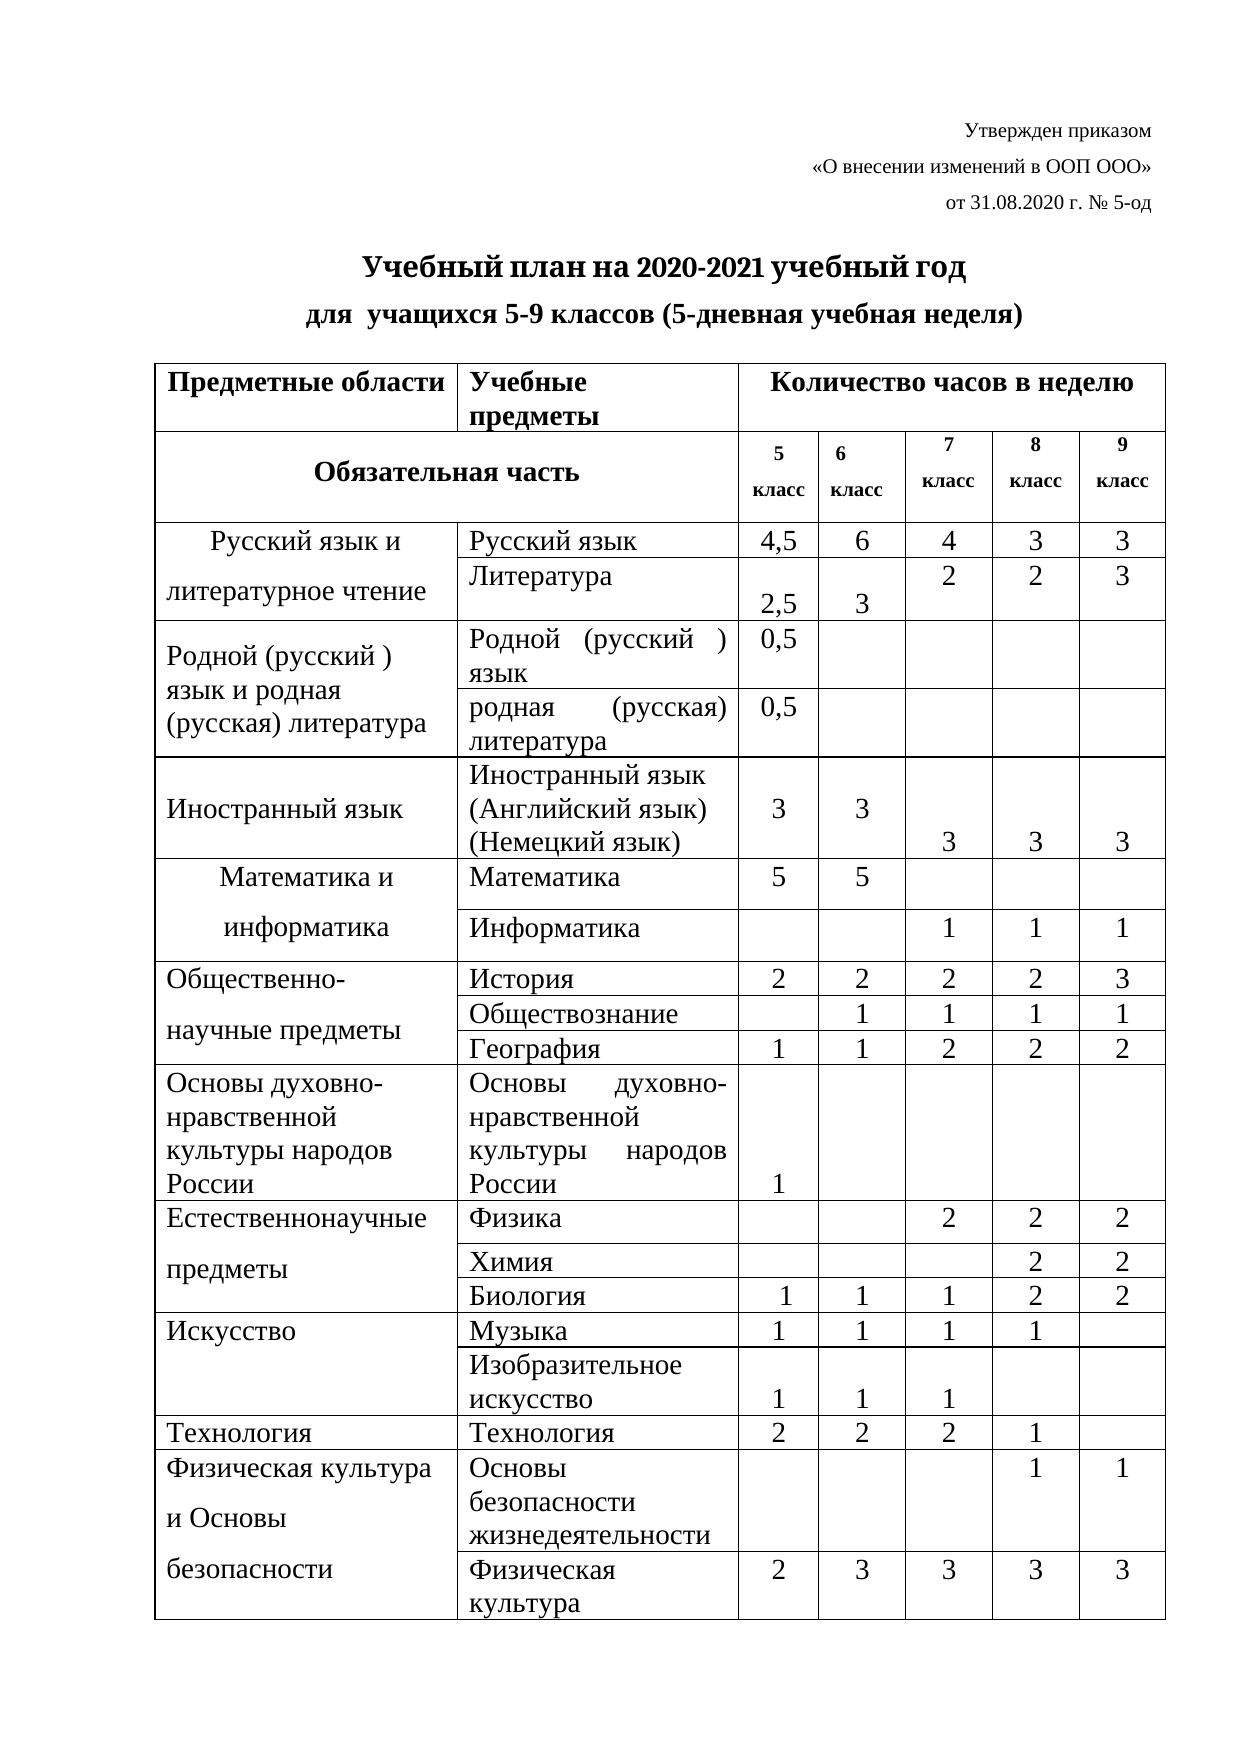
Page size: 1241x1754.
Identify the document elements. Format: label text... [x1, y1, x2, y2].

table_cell 1 [1080, 996, 1165, 1030]
text Утвержден приказом [177, 118, 1152, 142]
table_cell [906, 1450, 992, 1551]
table_cell [739, 1244, 818, 1277]
table_cell 1 [906, 1348, 992, 1414]
table_cell 3 [739, 758, 818, 858]
table_cell 4 [906, 523, 992, 557]
table_cell Изобразительное искусство [458, 1348, 738, 1414]
table_cell 5 [739, 859, 818, 909]
table_cell География [458, 1031, 738, 1064]
table_cell 2 [906, 1031, 992, 1064]
table_cell [819, 1450, 905, 1551]
table_cell 1 [993, 996, 1079, 1030]
table_cell [819, 1201, 905, 1243]
table_header Учебные предметы [458, 364, 738, 431]
table_cell 1 [906, 1278, 992, 1312]
table_cell 3 [819, 1552, 905, 1619]
table_cell [1080, 859, 1165, 909]
table_cell 3 [1080, 962, 1165, 995]
table_cell [993, 1065, 1079, 1199]
table_cell 9 класс [1080, 432, 1165, 522]
table_cell Искусство [156, 1313, 457, 1414]
table_cell 6 класс [819, 432, 905, 522]
table_cell 1 [993, 1450, 1079, 1551]
table_cell Физическая культура [458, 1552, 738, 1619]
table_cell 3 [906, 758, 992, 858]
table_cell Основы духовно-нравственной культуры народов России [156, 1065, 457, 1199]
table_cell [993, 621, 1079, 688]
table_cell 3 [1080, 1552, 1165, 1619]
table_cell [739, 996, 818, 1030]
table_cell 1 [819, 1031, 905, 1064]
table_cell 2 [906, 1416, 992, 1449]
table_cell 0,5 [739, 621, 818, 688]
table_cell Обществознание [458, 996, 738, 1030]
table_cell 1 [1080, 910, 1165, 961]
table_cell 1 [906, 996, 992, 1030]
table_cell 3 [1080, 558, 1165, 620]
table_cell [906, 1244, 992, 1277]
table_cell [819, 1244, 905, 1277]
table_cell 2 [993, 1244, 1079, 1277]
table_cell 2 [739, 1416, 818, 1449]
table_cell Русский язык [458, 523, 738, 557]
table_cell 6 [819, 523, 905, 557]
table_cell Математика и информатика [156, 859, 457, 961]
table_cell [993, 689, 1079, 756]
table_cell 2 [819, 1416, 905, 1449]
table_cell Основы безопасности жизнедеятельности [458, 1450, 738, 1551]
table_cell Родной (русский ) язык и родная (русская) литература [156, 621, 457, 756]
table_cell 2,5 [739, 558, 818, 620]
table_cell [819, 689, 905, 756]
table_cell 2 [739, 962, 818, 995]
table_cell 3 [1080, 523, 1165, 557]
table_cell Иностранный язык [156, 758, 457, 858]
table_header Предметные области [156, 364, 457, 431]
table_cell 1 [906, 1313, 992, 1346]
table_cell Музыка [458, 1313, 738, 1346]
table_cell [739, 1201, 818, 1243]
table_cell [906, 1065, 992, 1199]
table_cell 2 [993, 1201, 1079, 1243]
table_cell 8 класс [993, 432, 1079, 522]
table_cell 1 [819, 1278, 905, 1312]
table_cell [906, 859, 992, 909]
table_cell Родной (русский ) язык [458, 621, 738, 688]
table_cell Биология [458, 1278, 738, 1312]
table_cell 2 [906, 558, 992, 620]
table_cell 2 [993, 558, 1079, 620]
text для учащихся 5-9 классов (5-дневная учебная неделя) [177, 296, 1152, 329]
table_cell Технология [458, 1416, 738, 1449]
table_header Количество часов в неделю [739, 364, 1165, 431]
table_cell [1080, 621, 1165, 688]
text от 31.08.2020 г. № 5-од [177, 190, 1152, 214]
table_cell 3 [993, 523, 1079, 557]
table_cell 2 [1080, 1278, 1165, 1312]
table_cell 3 [1080, 758, 1165, 858]
table_cell 1 [819, 996, 905, 1030]
table_cell История [458, 962, 738, 995]
table_cell Химия [458, 1244, 738, 1277]
table_cell 1 [1080, 1450, 1165, 1551]
table_cell Иностранный язык (Английский язык) (Немецкий язык) [458, 758, 738, 858]
table_cell Математика [458, 859, 738, 909]
table_cell [739, 1450, 818, 1551]
table_cell 2 [1080, 1244, 1165, 1277]
table_cell 2 [993, 1031, 1079, 1064]
table_cell [819, 1065, 905, 1199]
table_cell 2 [906, 1201, 992, 1243]
table_cell [1080, 1065, 1165, 1199]
table_cell [1080, 1416, 1165, 1449]
table_cell [819, 621, 905, 688]
table_cell 1 [739, 1313, 818, 1346]
table_cell 1 [739, 1348, 818, 1414]
table_cell 7 класс [906, 432, 992, 522]
table_cell 3 [906, 1552, 992, 1619]
text Учебный план на 2020-2021 учебный год [177, 251, 1152, 285]
table_cell 0,5 [739, 689, 818, 756]
table_cell Основы духовно-нравственной культуры народов России [458, 1065, 738, 1199]
table_cell 3 [819, 758, 905, 858]
table_cell 2 [993, 962, 1079, 995]
table_cell 1 [993, 910, 1079, 961]
table_cell 3 [993, 1552, 1079, 1619]
table_cell [1080, 689, 1165, 756]
table_cell 2 [1080, 1031, 1165, 1064]
table_cell 3 [819, 558, 905, 620]
table_cell 2 [1080, 1201, 1165, 1243]
table_cell 1 [906, 910, 992, 961]
table_cell [993, 859, 1079, 909]
table_cell 5 класс [739, 432, 818, 522]
table_cell 1 [739, 1031, 818, 1064]
table_cell 2 [739, 1552, 818, 1619]
table_cell Физическая культура и Основы безопасности жизнедеятельности [156, 1450, 457, 1619]
table_cell 4,5 [739, 523, 818, 557]
table_cell [906, 689, 992, 756]
table_cell 2 [819, 962, 905, 995]
text «О внесении изменений в ООП ООО» [177, 154, 1152, 178]
table_cell Литература [458, 558, 738, 620]
table_cell 1 [739, 1278, 818, 1312]
table_cell 5 [819, 859, 905, 909]
table_cell 1 [739, 1065, 818, 1199]
table_cell 3 [993, 758, 1079, 858]
table_cell Русский язык и литературное чтение [156, 523, 457, 620]
table_cell Информатика [458, 910, 738, 961]
table_cell 2 [993, 1278, 1079, 1312]
table_cell 1 [819, 1313, 905, 1346]
table_cell [993, 1348, 1079, 1414]
table_cell Технология [156, 1416, 457, 1449]
table_cell родная (русская) литература [458, 689, 738, 756]
table_cell 1 [819, 1348, 905, 1414]
table_cell [819, 910, 905, 961]
table_cell Общественно-научные предметы [156, 962, 457, 1064]
table_cell [1080, 1313, 1165, 1346]
table_cell 2 [906, 962, 992, 995]
table_cell [739, 910, 818, 961]
table_cell Обязательная часть [156, 432, 738, 522]
table_cell [906, 621, 992, 688]
table_cell Естественнонаучные предметы [156, 1201, 457, 1312]
table_cell Физика [458, 1201, 738, 1243]
table_cell [1080, 1348, 1165, 1414]
table_cell 1 [993, 1416, 1079, 1449]
table_cell 1 [993, 1313, 1079, 1346]
